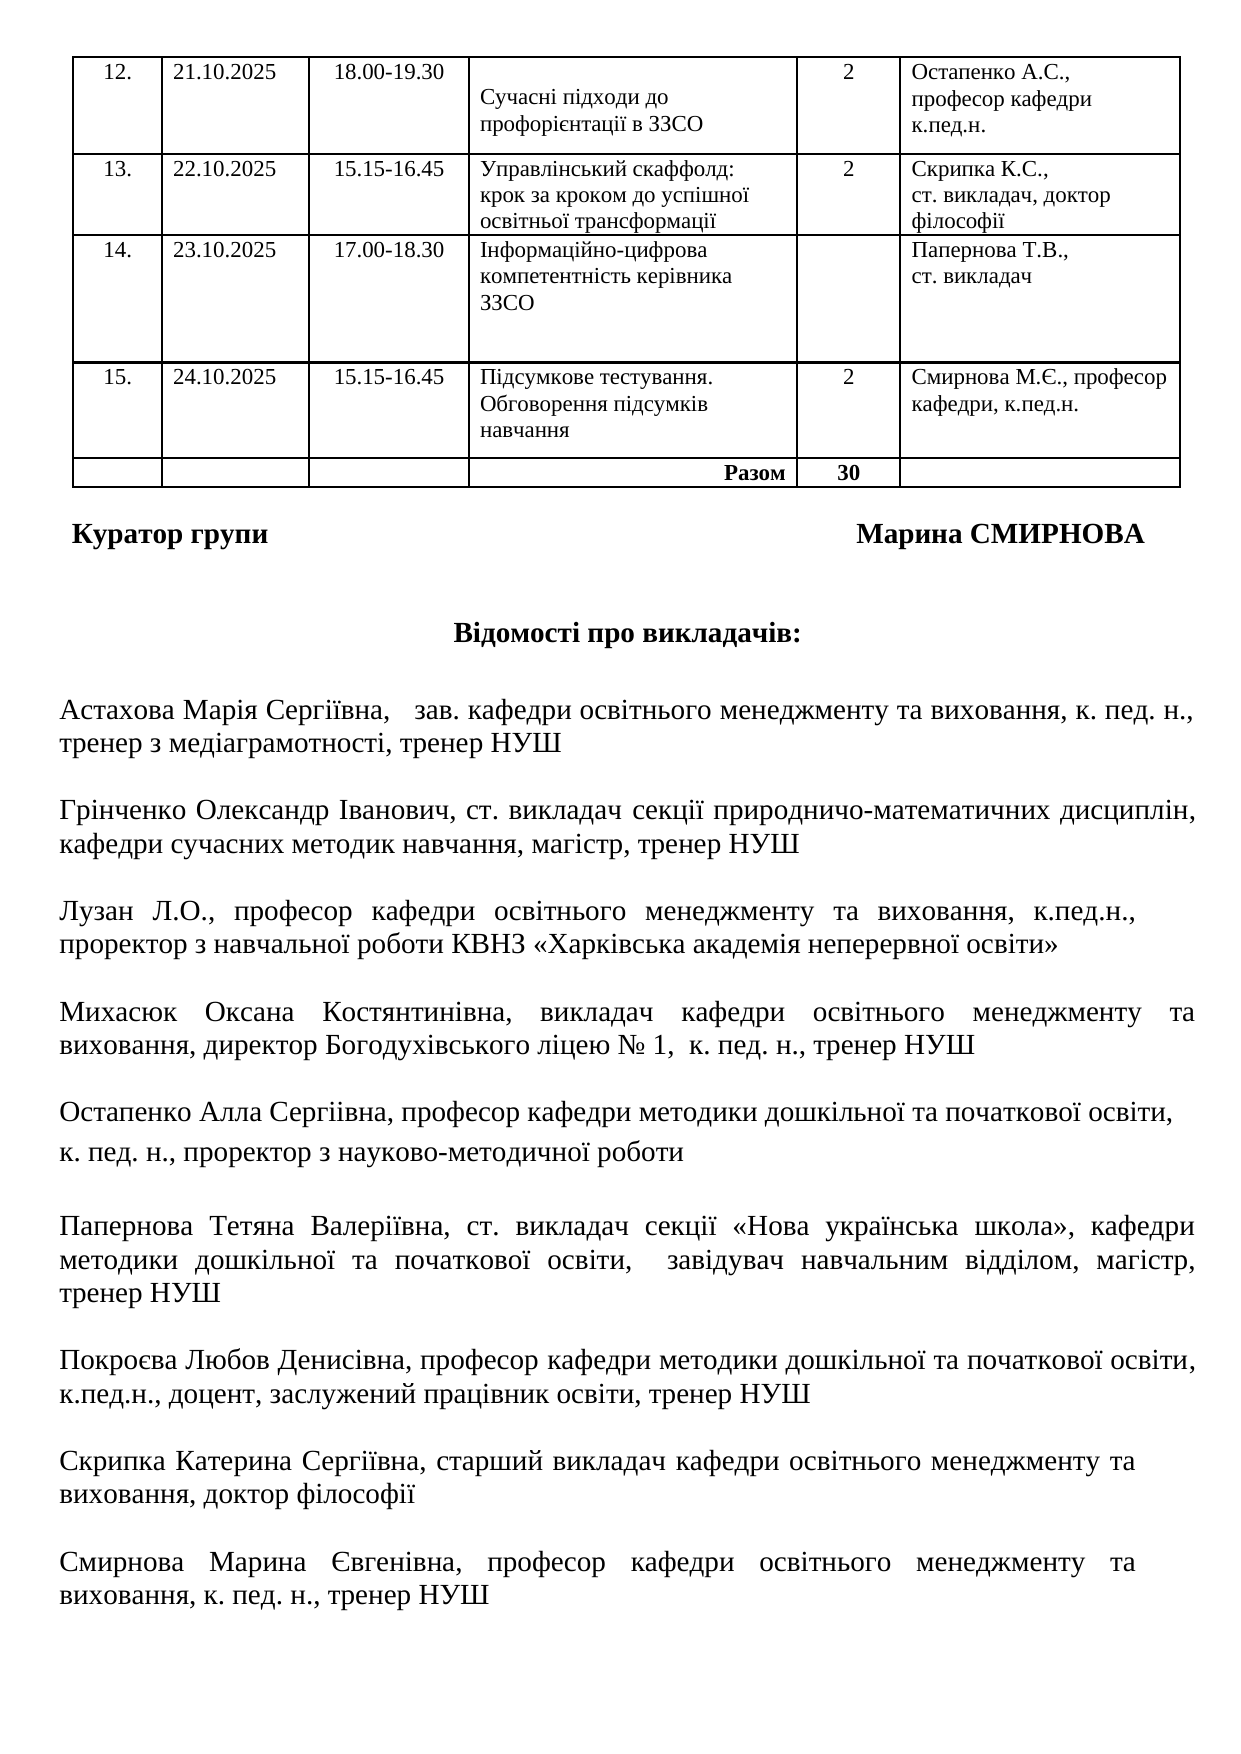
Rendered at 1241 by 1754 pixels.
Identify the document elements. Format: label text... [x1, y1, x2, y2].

table_cell 2 [798, 155, 899, 234]
table_cell [310, 459, 468, 486]
table_cell [798, 236, 899, 361]
text Остапенко Алла Сергіівна, професор кафедри методики дошкільної та початкової освіти, [59, 1094, 1196, 1128]
table_cell Скрипка К.С., ст. викладач, доктор філософії [901, 155, 1179, 234]
table_cell Смирнова М.Є., професор кафедри, к.пед.н. [901, 364, 1179, 457]
table_cell 2 [798, 58, 899, 153]
table_cell Папернова Т.В., ст. викладач [901, 236, 1179, 361]
table_cell 14. [74, 236, 161, 361]
text Покроєва Любов Денисівна, професор кафедри методики дошкільної та початкової освіти, к.пед.н., доцент, заслужений працівник освіти, тренер НУШ [59, 1342, 1196, 1409]
table_cell Підсумкове тестування. Обговорення підсумків навчання [470, 364, 796, 457]
text Михасюк Оксана Костянтинівна, викладач кафедри освітнього менеджменту та виховання, директор Богодухівського ліцею № 1, к. пед. н., тренер НУШ [59, 994, 1196, 1061]
text Куратор групи Марина СМИРНОВА [59, 516, 1196, 550]
table_cell 15.15-16.45 [310, 364, 468, 457]
text Лузан Л.О., професор кафедри освітнього менеджменту та виховання, к.пед.н., проректор з навчальної роботи КВНЗ «Харківська академія неперервної освіти» [59, 893, 1137, 960]
text Смирнова Марина Євгенівна, професор кафедри освітнього менеджменту та виховання, к. пед. н., тренер НУШ [59, 1544, 1137, 1611]
text Скрипка Катерина Сергіївна, старший викладач кафедри освітнього менеджменту та виховання, доктор філософії [59, 1443, 1137, 1510]
text к. пед. н., проректор з науково-методичної роботи [59, 1134, 1196, 1168]
table_cell Остапенко А.С., професор кафедри к.пед.н. [901, 58, 1179, 153]
table_cell 21.10.2025 [163, 58, 308, 153]
text Папернова Тетяна Валеріївна, ст. викладач секції «Нова українська школа», кафедри методики дошкільної та початкової освіти, завідувач навчальним відділом, магістр, тренер НУШ [59, 1208, 1196, 1309]
table_cell Управлінський скаффолд: крок за кроком до успішної освітньої трансформації [470, 155, 796, 234]
table_cell [74, 459, 161, 486]
table_cell [163, 459, 308, 486]
table_cell Разом [470, 459, 796, 486]
table_cell 2 [798, 364, 899, 457]
text Астахова Марія Сергіївна, зав. кафедри освітнього менеджменту та виховання, к. пед. н., тренер з медіаграмотності, тренер НУШ [59, 692, 1196, 759]
table_cell Сучасні підходи до профорієнтації в ЗЗСО [470, 58, 796, 153]
table_cell Інформаційно-цифрова компетентність керівника ЗЗСО [470, 236, 796, 361]
text Відомості про викладачів: [59, 615, 1196, 648]
text Грінченко Олександр Іванович, ст. викладач секції природничо-математичних дисциплін, кафедри сучасних методик навчання, магістр, тренер НУШ [59, 792, 1196, 859]
table_cell 23.10.2025 [163, 236, 308, 361]
table_cell [901, 459, 1179, 486]
table_cell 15. [74, 364, 161, 457]
table_cell 30 [798, 459, 899, 486]
table_cell 13. [74, 155, 161, 234]
table_cell 15.15-16.45 [310, 155, 468, 234]
table_cell 22.10.2025 [163, 155, 308, 234]
table_cell 12. [74, 58, 161, 153]
table_cell 17.00-18.30 [310, 236, 468, 361]
table_cell 24.10.2025 [163, 364, 308, 457]
table_cell 18.00-19.30 [310, 58, 468, 153]
